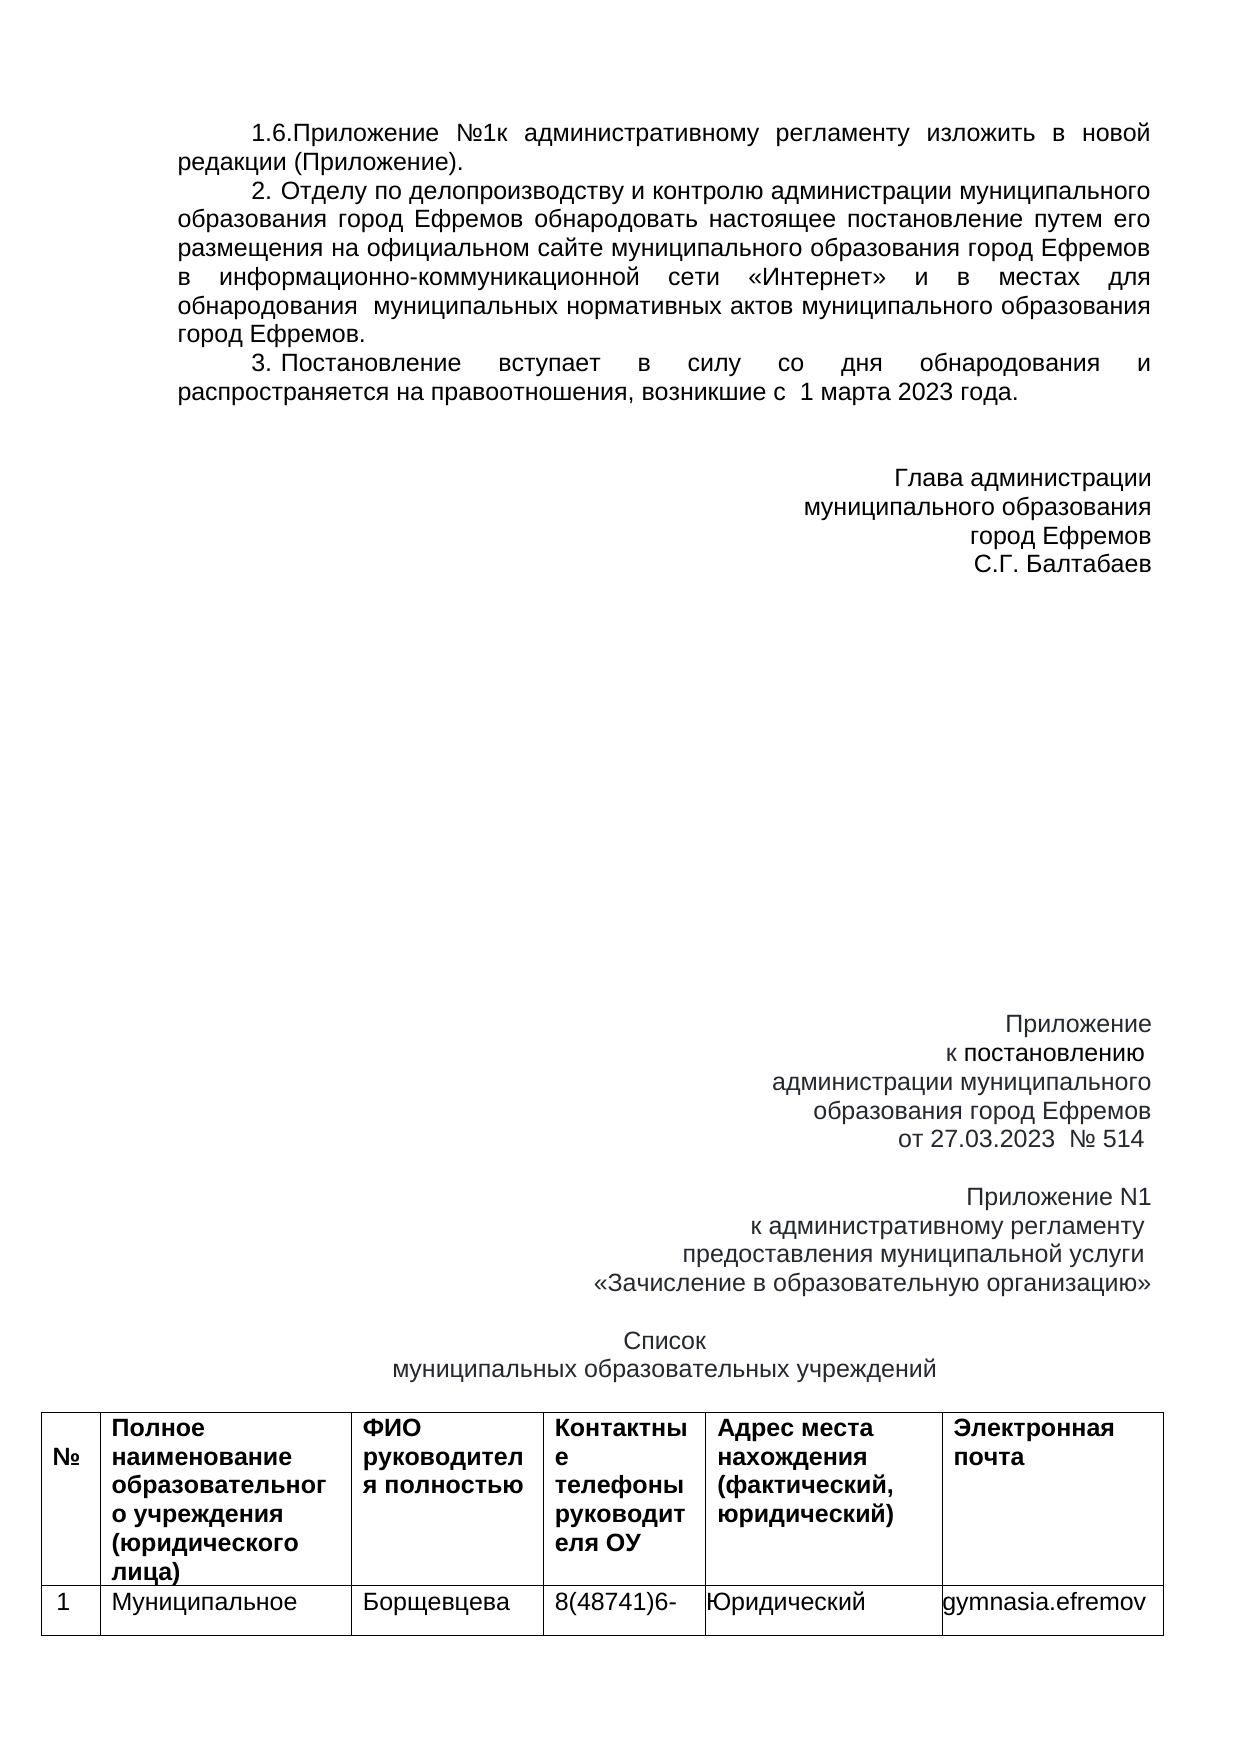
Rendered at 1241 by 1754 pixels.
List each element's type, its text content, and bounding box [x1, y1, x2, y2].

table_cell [352, 1586, 543, 1635]
text Приложение к постановлению администрации муниципального образования город Ефремов от 27.03.2023 № 514 [177, 1009, 1152, 1153]
text Список [177, 1326, 1152, 1354]
list Постановление вступает в силу со дня обнародования и распространяется на правоотношения, возникшие с 1 марта 2023 года. [177, 348, 1152, 406]
table_header ФИО руководителя полностью [352, 1413, 543, 1585]
table_header Контактные телефоны руководителя ОУ [544, 1413, 705, 1585]
text С.Г. Балтабаев [177, 549, 1152, 578]
table_header Электронная почта [943, 1413, 1163, 1585]
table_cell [101, 1586, 351, 1635]
table_header Полное наименование образовательного учреждения (юридического лица) [101, 1413, 351, 1585]
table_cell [544, 1586, 705, 1635]
list Отделу по делопроизводству и контролю администрации муниципального образования город Ефремов обнародовать настоящее постановление путем его размещения на официальном сайте муниципального образования город Ефремов в информационно-коммуникационной сети «Интернет» и в местах для обнародования муниципальных нормативных актов муниципального образования город Ефремов. [177, 176, 1152, 348]
table_header № [42, 1413, 100, 1585]
text Приложение N1 к административному регламенту предоставления муниципальной услуги «Зачисление в образовательную организацию» [177, 1182, 1152, 1297]
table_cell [706, 1586, 942, 1635]
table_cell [943, 1586, 1163, 1635]
text 1.6.Приложение №1к административному регламенту изложить в новой редакции (Приложение). [177, 118, 1152, 176]
text муниципального образования [177, 492, 1152, 521]
table_header Адрес места нахождения (фактический, юридический) [706, 1413, 942, 1585]
text муниципальных образовательных учреждений [177, 1354, 1152, 1383]
text Глава администрации [177, 463, 1152, 492]
text город Ефремов [177, 521, 1152, 549]
table_cell 1 [42, 1586, 100, 1635]
